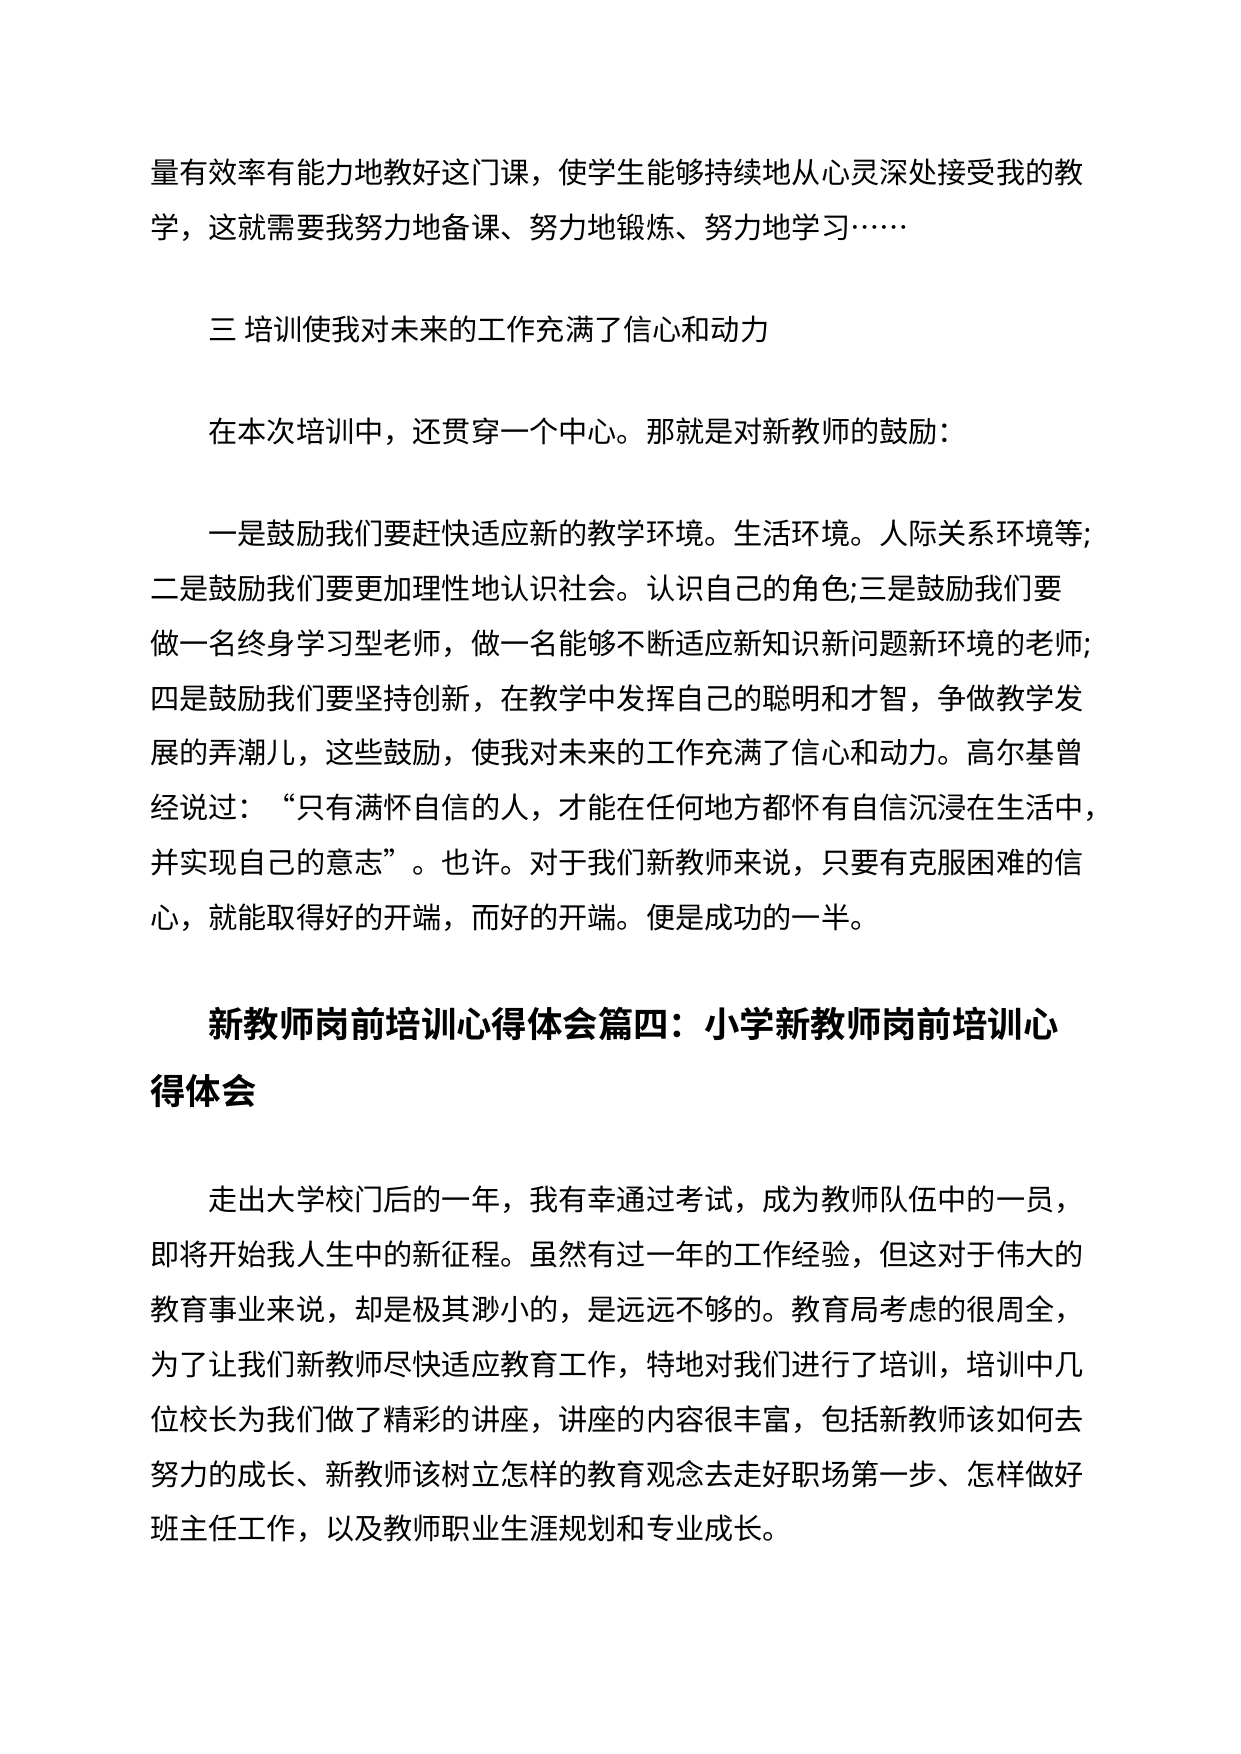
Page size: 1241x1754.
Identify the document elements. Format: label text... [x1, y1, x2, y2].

text 走出大学校门后的一年，我有幸通过考试，成为教师队伍中的一员，即将开始我人生中的新征程。虽然有过一年的工作经验，但这对于伟大的教育事业来说，却是极其渺小的，是远远不够的。教育局考虑的很周全，为了让我们新教师尽快适应教育工作，特地对我们进行了培训，培训中几位校长为我们做了精彩的讲座，讲座的内容很丰富，包括新教师该如何去努力的成长、新教师该树立怎样的教育观念去走好职场第一步、怎样做好班主任工作，以及教师职业生涯规划和专业成长。 [150, 1177, 1090, 1548]
text 新教师岗前培训心得体会篇四：小学新教师岗前培训心得体会 [150, 997, 1090, 1114]
text 三 培训使我对未来的工作充满了信心和动力 [150, 307, 1090, 349]
text 一是鼓励我们要赶快适应新的教学环境。生活环境。人际关系环境等;二是鼓励我们要更加理性地认识社会。认识自己的角色;三是鼓励我们要做一名终身学习型老师，做一名能够不断适应新知识新问题新环境的老师;四是鼓励我们要坚持创新，在教学中发挥自己的聪明和才智，争做教学发展的弄潮儿，这些鼓励，使我对未来的工作充满了信心和动力。高尔基曾经说过：“只有满怀自信的人，才能在任何地方都怀有自信沉浸在生活中，并实现自己的意志”。也许。对于我们新教师来说，只要有克服困难的信心，就能取得好的开端，而好的开端。便是成功的一半。 [150, 510, 1090, 937]
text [150, 150, 1090, 247]
text 在本次培训中，还贯穿一个中心。那就是对新教师的鼓励： [150, 408, 1090, 451]
